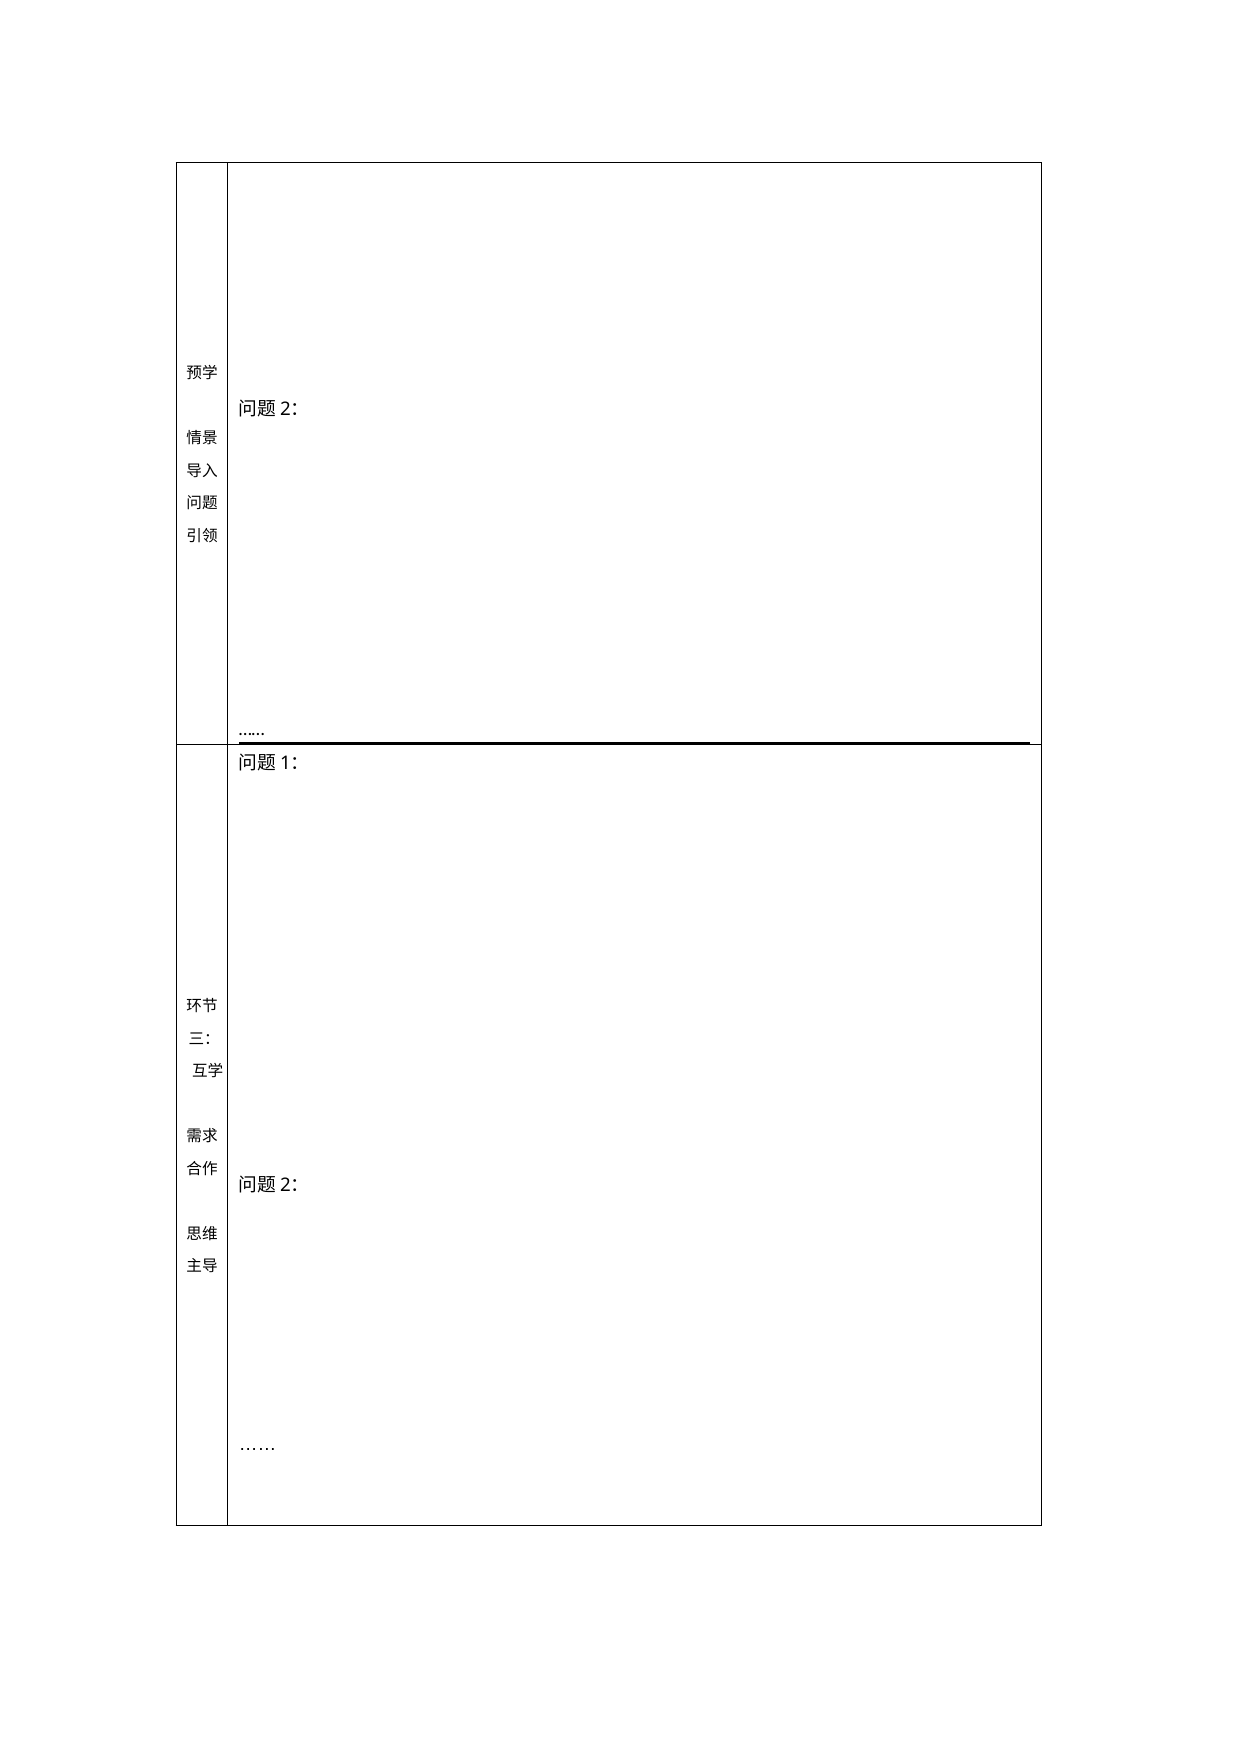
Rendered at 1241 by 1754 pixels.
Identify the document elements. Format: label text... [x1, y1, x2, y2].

table_cell 问题1： 问题2： …… [228, 163, 1041, 744]
table_cell 环节 三： 互学 需求 合作 思维 主导 [177, 745, 227, 1525]
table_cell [177, 163, 227, 744]
table_cell 问题1： 问题2： …… [228, 745, 1041, 1525]
